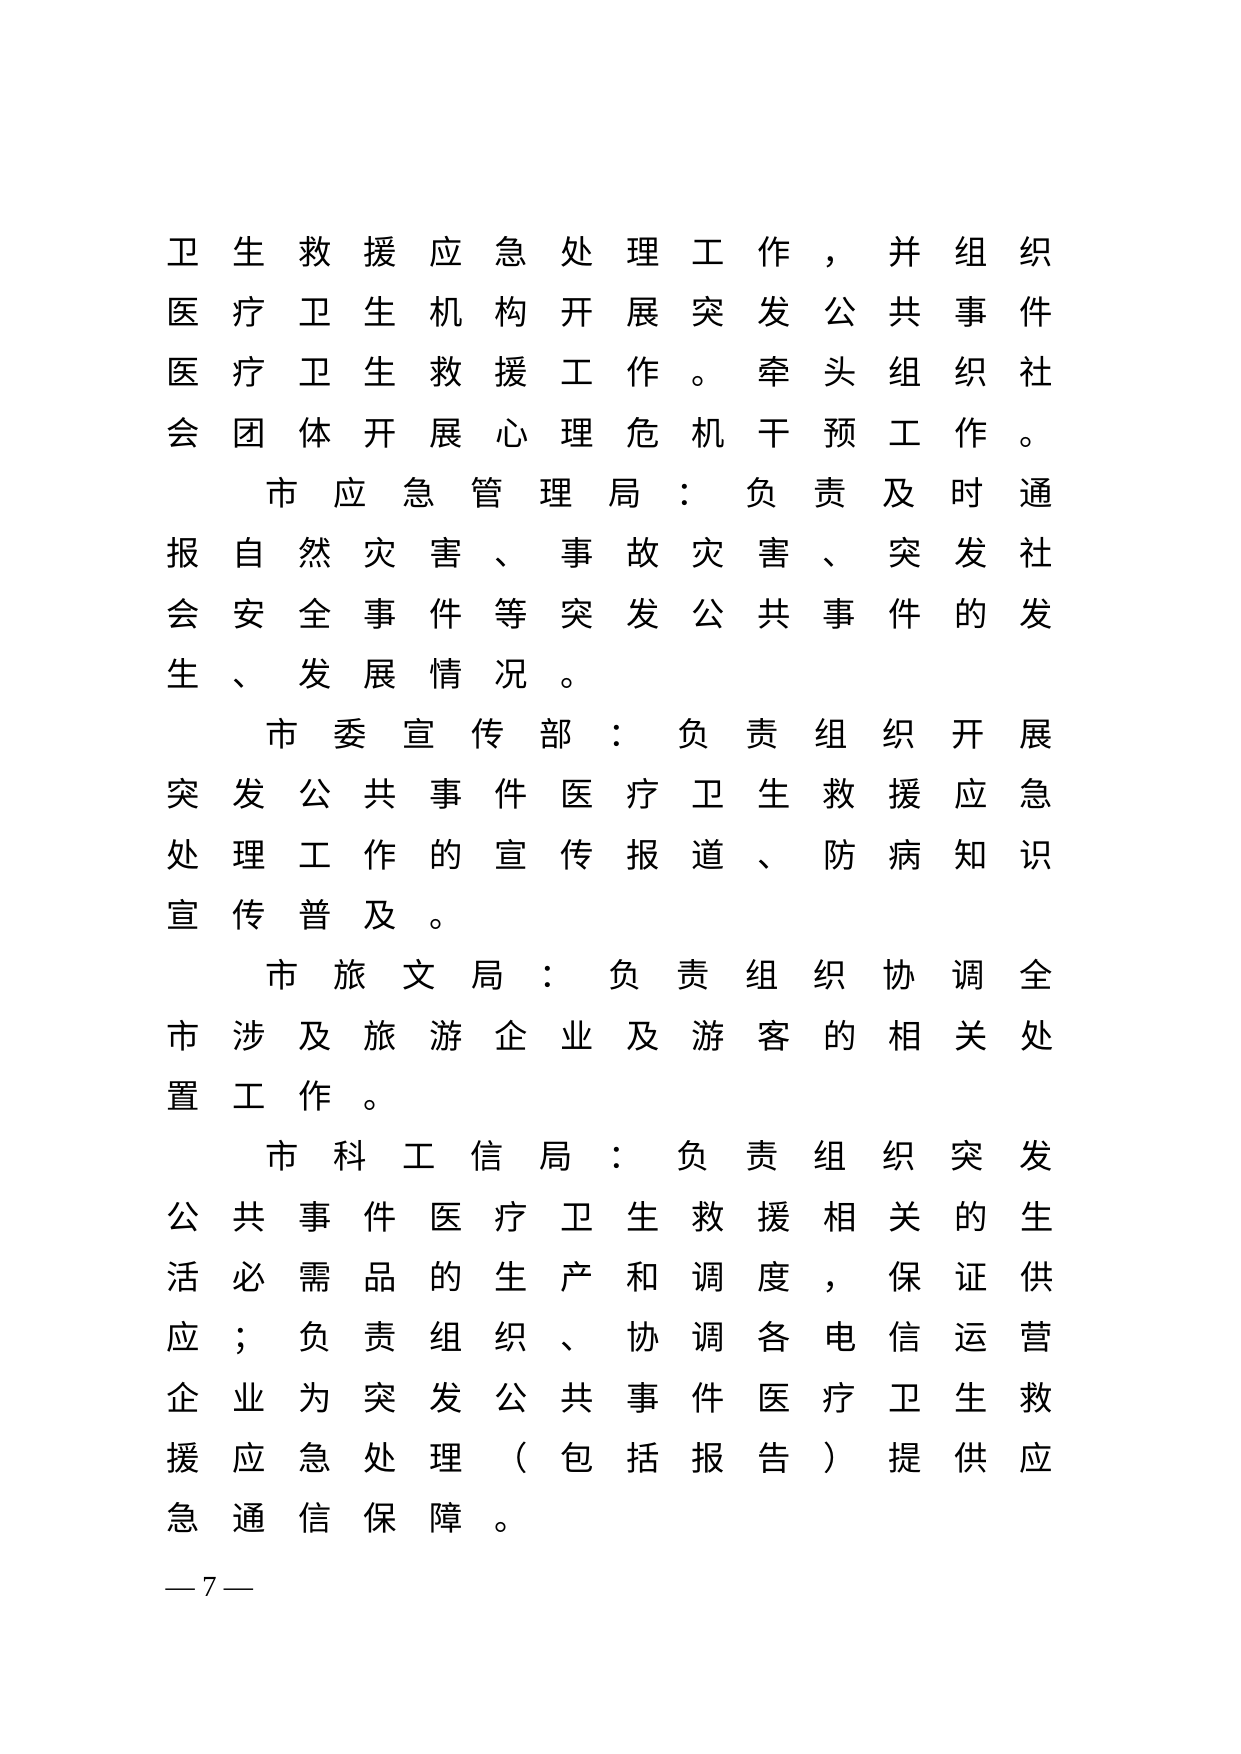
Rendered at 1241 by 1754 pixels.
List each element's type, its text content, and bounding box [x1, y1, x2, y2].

text 市委宣传部：负责组织开展突发公共事件医疗卫生救援应急处理工作的宣传报道、防病知识宣传普及。 [167, 702, 1085, 943]
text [167, 219, 1085, 461]
text 市科工信局：负责组织突发公共事件医疗卫生救援相关的生活必需品的生产和调度，保证供应；负责组织、协调各电信运营企业为突发公共事件医疗卫生救援应急处理（包括报告）提供应急通信保障。 [167, 1124, 1085, 1546]
text 市旅文局：负责组织协调全市涉及旅游企业及游客的相关处置工作。 [167, 943, 1085, 1124]
text 市应急管理局：负责及时通报自然灾害、事故灾害、突发社会安全事件等突发公共事件的发生、发展情况。 [167, 461, 1085, 702]
